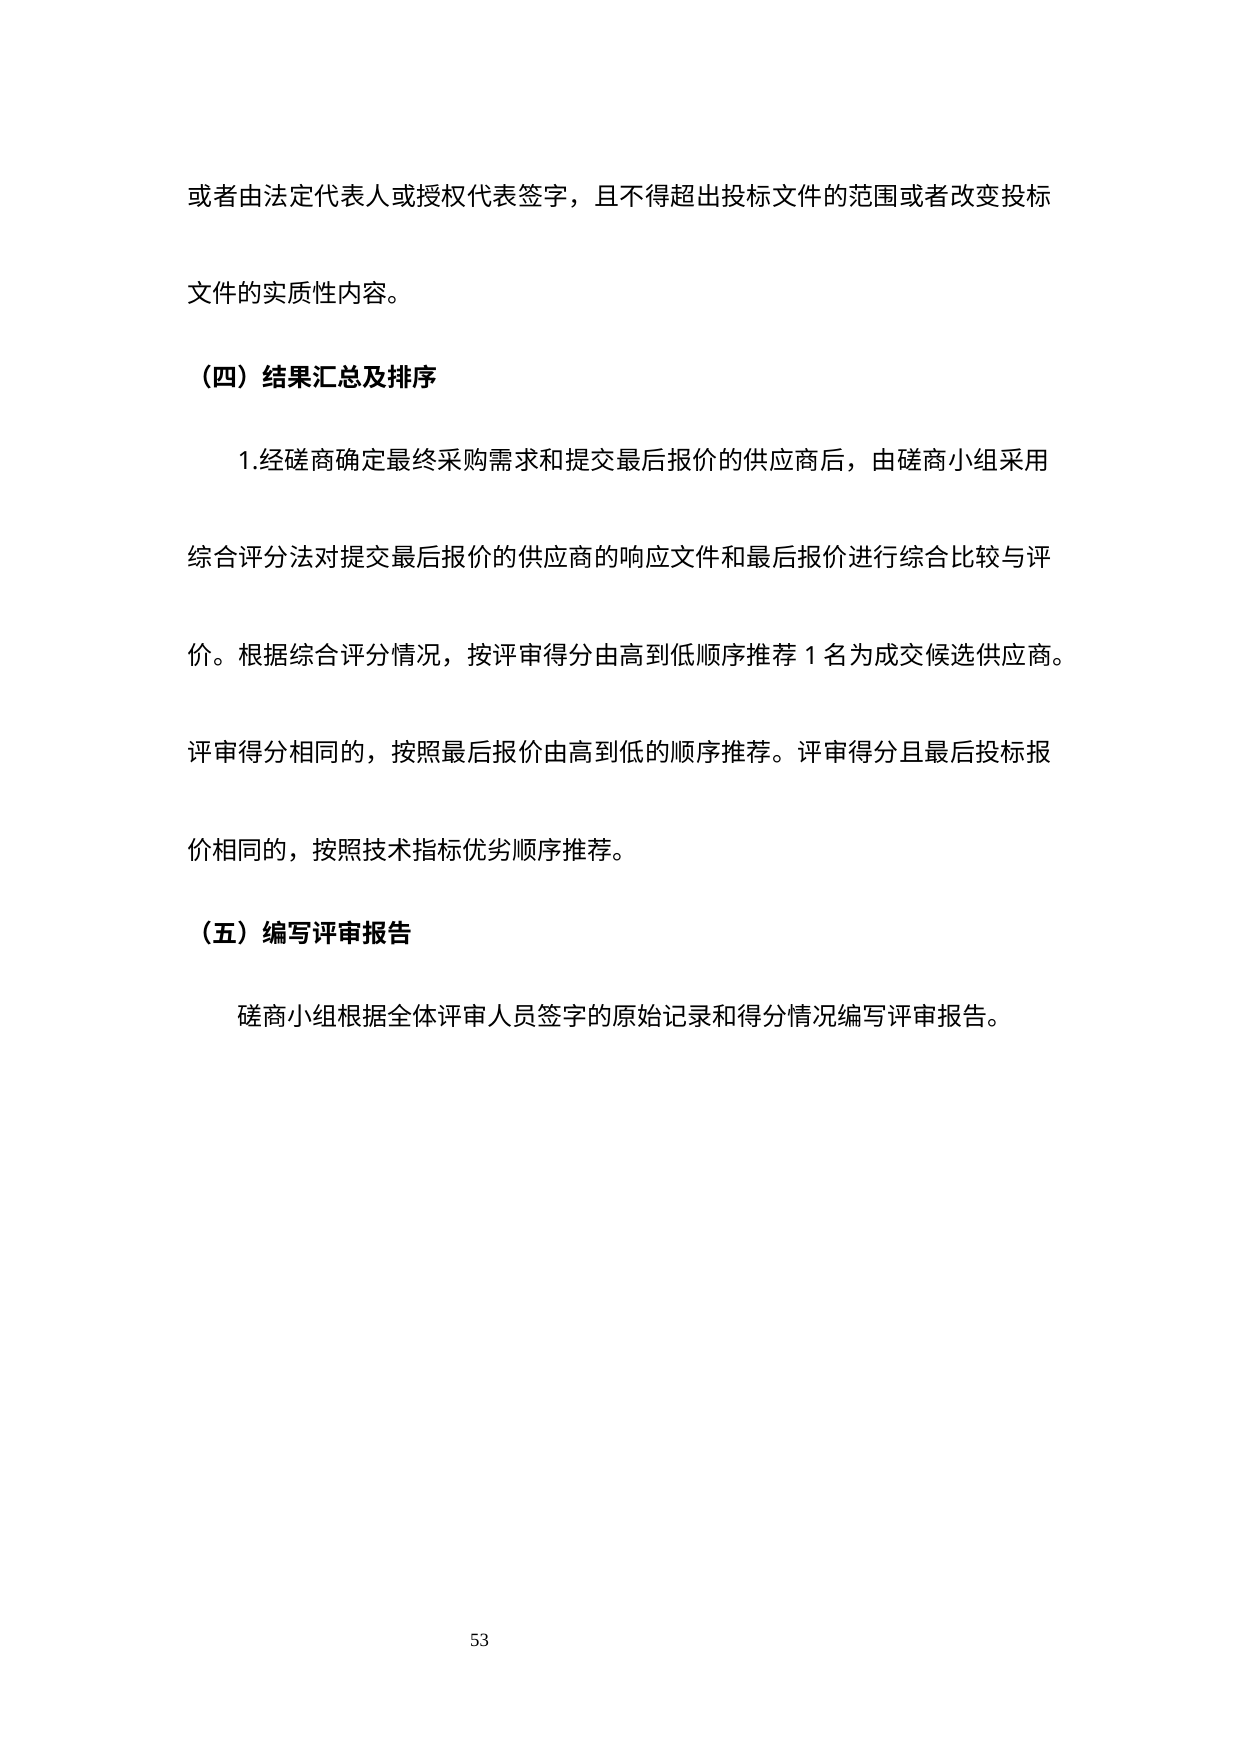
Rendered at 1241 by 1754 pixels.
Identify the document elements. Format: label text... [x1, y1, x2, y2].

text 1.经磋商确定最终采购需求和提交最后报价的供应商后，由磋商小组采用综合评分法对提交最后报价的供应商的响应文件和最后报价进行综合比较与评价。根据综合评分情况，按评审得分由高到低顺序推荐1名为成交候选供应商。评审得分相同的，按照最后报价由高到低的顺序推荐。评审得分且最后投标报价相同的，按照技术指标优劣顺序推荐。 [187, 426, 1053, 881]
text （四）结果汇总及排序 [187, 343, 1053, 408]
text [187, 162, 1053, 324]
text 磋商小组根据全体评审人员签字的原始记录和得分情况编写评审报告。 [187, 982, 1053, 1047]
text （五）编写评审报告 [187, 899, 1053, 964]
